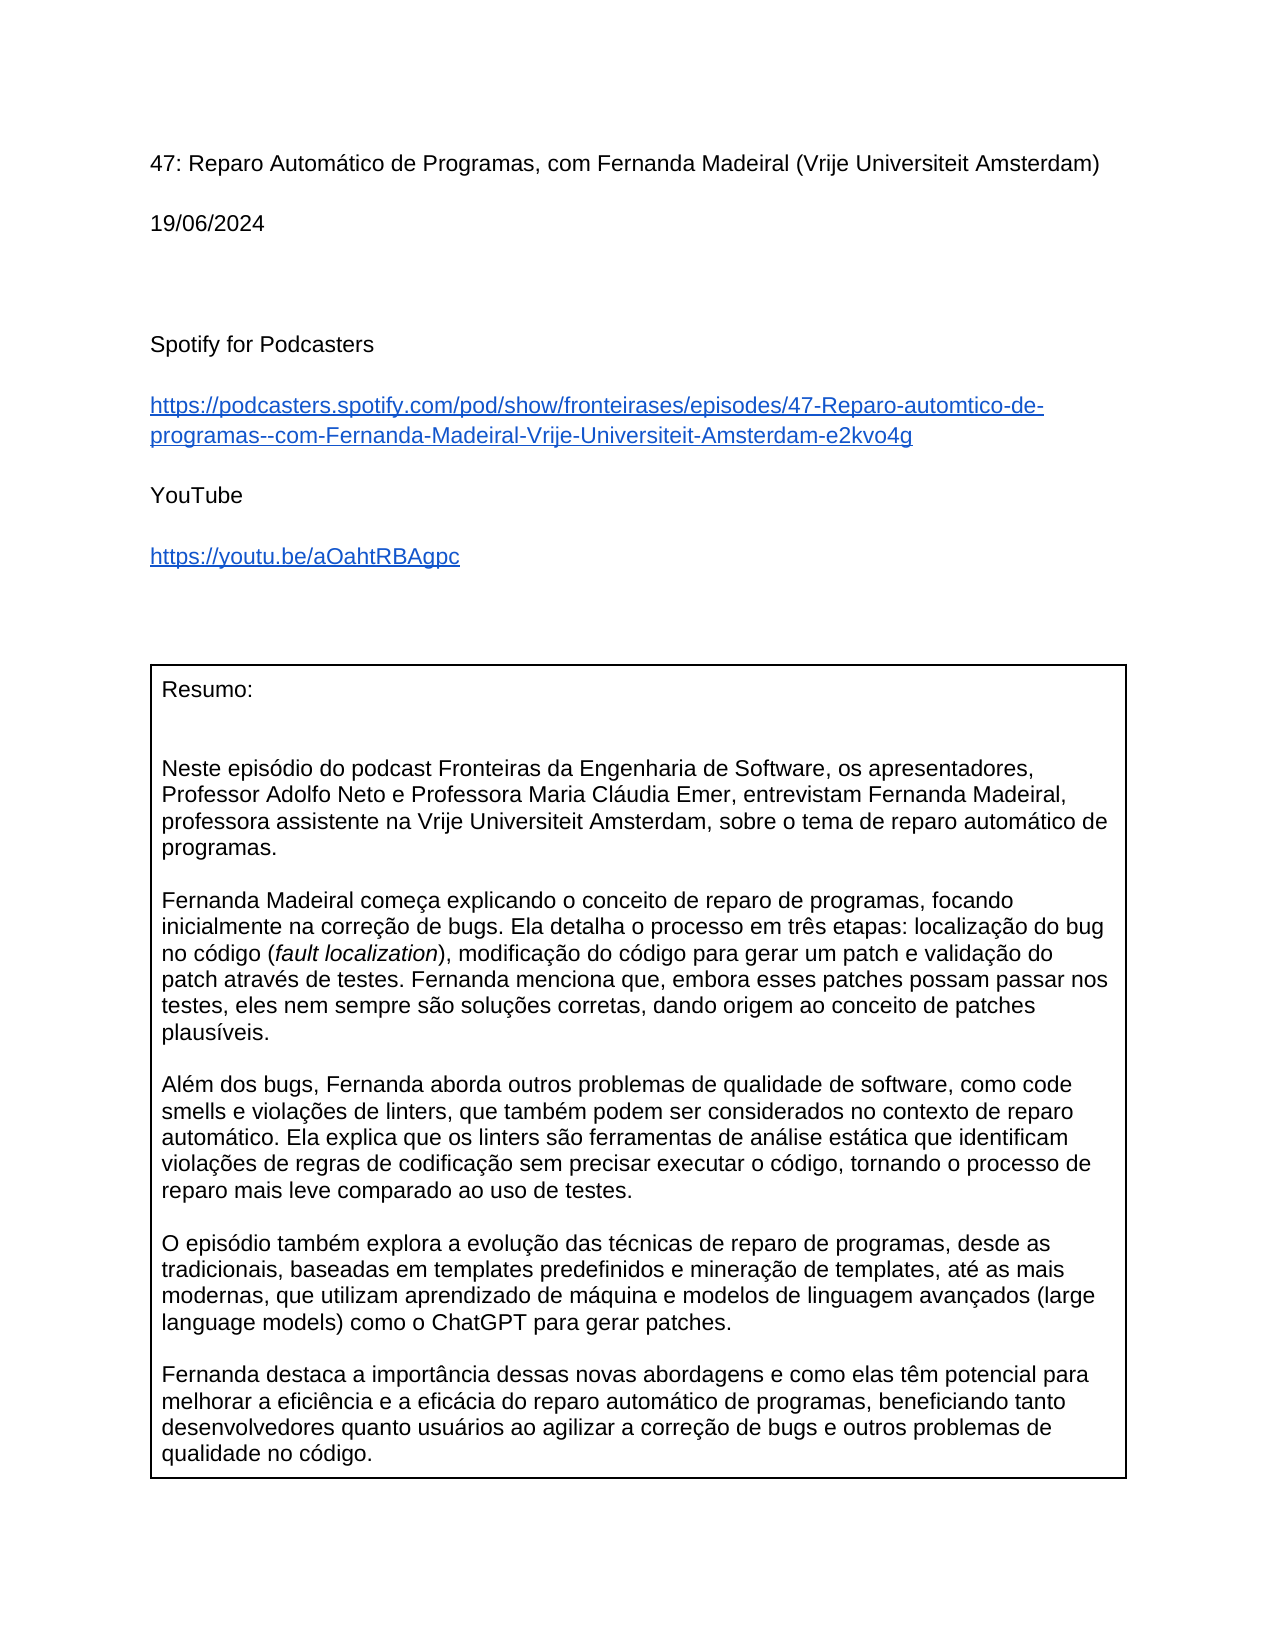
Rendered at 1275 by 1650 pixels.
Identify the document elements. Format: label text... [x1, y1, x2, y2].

text 19/06/2024 [150, 210, 1125, 237]
text https://podcasters.spotify.com/pod/show/fronteirases/episodes/47-Reparo-automtico-de-programas--com-Fernanda-Madeiral-Vrije-Universiteit-Amsterdam-e2kvo4g [150, 392, 1125, 448]
text 47: Reparo Automático de Programas, com Fernanda Madeiral (Vrije Universiteit Amsterdam) [150, 150, 1125, 176]
text Spotify for Podcasters [150, 331, 1125, 358]
text YouTube [150, 482, 1125, 509]
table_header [152, 666, 1125, 1477]
text https://youtu.be/aOahtRBAgpc [150, 543, 1125, 569]
